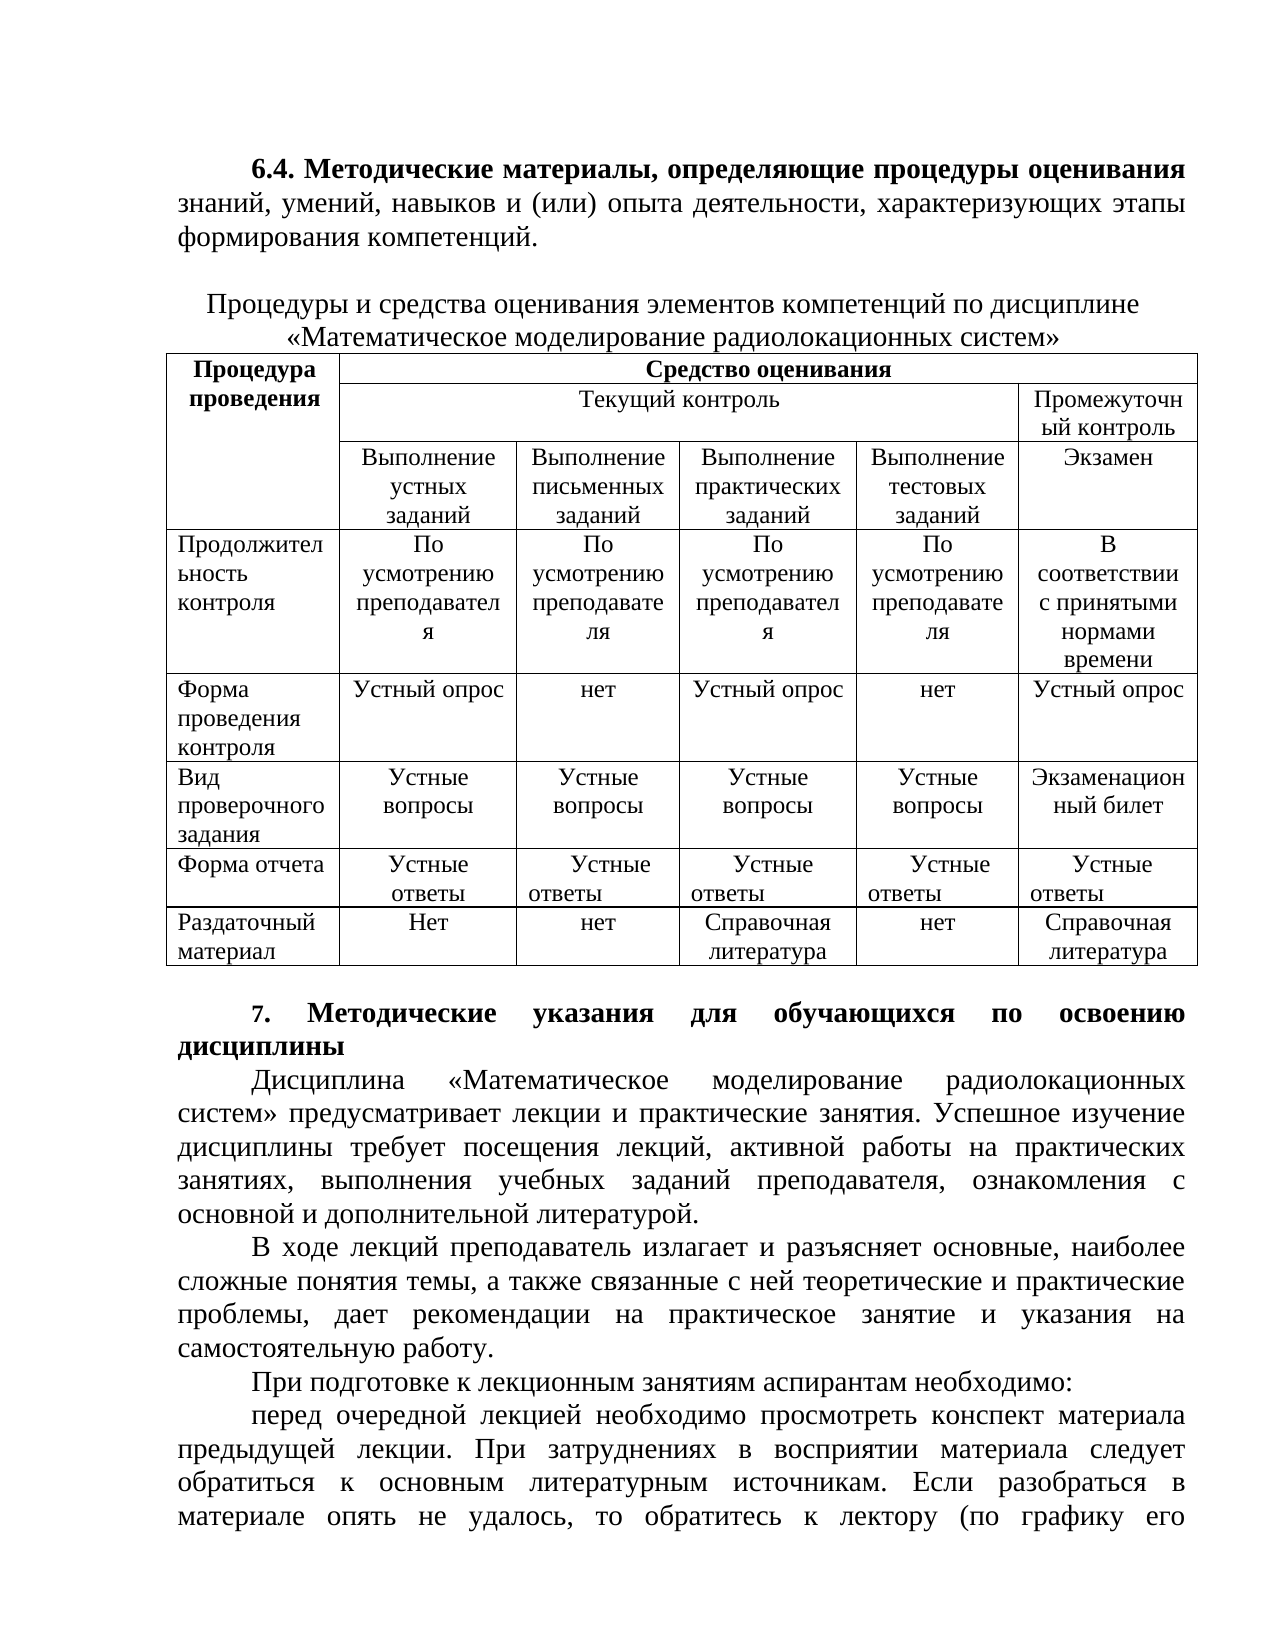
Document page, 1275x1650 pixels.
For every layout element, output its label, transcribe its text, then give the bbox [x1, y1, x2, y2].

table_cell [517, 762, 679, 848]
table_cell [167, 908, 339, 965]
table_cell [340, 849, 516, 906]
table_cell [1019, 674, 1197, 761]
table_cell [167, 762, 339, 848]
list В ходе лекций преподаватель излагает и разъясняет основные, наиболее сложные понятия темы, а также связанные с ней теоретические и практические проблемы, дает рекомендации на практическое занятие и указания на самостоятельную работу. [177, 1229, 1186, 1364]
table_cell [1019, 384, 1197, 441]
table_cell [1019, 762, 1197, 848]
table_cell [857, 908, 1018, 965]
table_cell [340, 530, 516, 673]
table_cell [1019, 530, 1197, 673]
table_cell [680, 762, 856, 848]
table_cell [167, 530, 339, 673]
list При подготовке к лекционным занятиям аспирантам необходимо: [177, 1364, 1186, 1397]
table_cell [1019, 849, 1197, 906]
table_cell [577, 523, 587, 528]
list 7. Методические указания для обучающихся по освоению дисциплины [177, 995, 1186, 1062]
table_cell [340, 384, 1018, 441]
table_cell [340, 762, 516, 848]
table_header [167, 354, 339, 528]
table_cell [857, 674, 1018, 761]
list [177, 1397, 1186, 1531]
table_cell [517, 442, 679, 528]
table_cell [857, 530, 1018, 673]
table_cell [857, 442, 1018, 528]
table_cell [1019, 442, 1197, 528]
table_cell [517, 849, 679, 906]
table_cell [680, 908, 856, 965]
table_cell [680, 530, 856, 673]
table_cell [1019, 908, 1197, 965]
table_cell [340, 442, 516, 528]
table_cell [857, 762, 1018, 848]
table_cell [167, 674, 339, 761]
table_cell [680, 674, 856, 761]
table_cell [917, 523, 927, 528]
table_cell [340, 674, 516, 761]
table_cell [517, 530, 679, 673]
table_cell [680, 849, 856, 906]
text Процедуры и средства оценивания элементов компетенций по дисциплине [118, 286, 1186, 319]
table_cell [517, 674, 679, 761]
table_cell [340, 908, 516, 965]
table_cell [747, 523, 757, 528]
text 6.4. Методические материалы, определяющие процедуры оценивания знаний, умений, навыков и (или) опыта деятельности, характеризующих этапы формирования компетенций. [177, 152, 1186, 252]
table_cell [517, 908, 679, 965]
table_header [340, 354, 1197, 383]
list Дисциплина «Математическое моделирование радиолокационных систем» предусматривает лекции и практические занятия. Успешное изучение дисциплины требует посещения лекций, активной работы на практических занятиях, выполнения учебных заданий преподавателя, ознакомления с основной и дополнительной литературой. [177, 1062, 1186, 1229]
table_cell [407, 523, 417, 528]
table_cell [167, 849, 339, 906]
text «Математическое моделирование радиолокационных систем» [118, 319, 1186, 353]
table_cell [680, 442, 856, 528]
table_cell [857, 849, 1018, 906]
